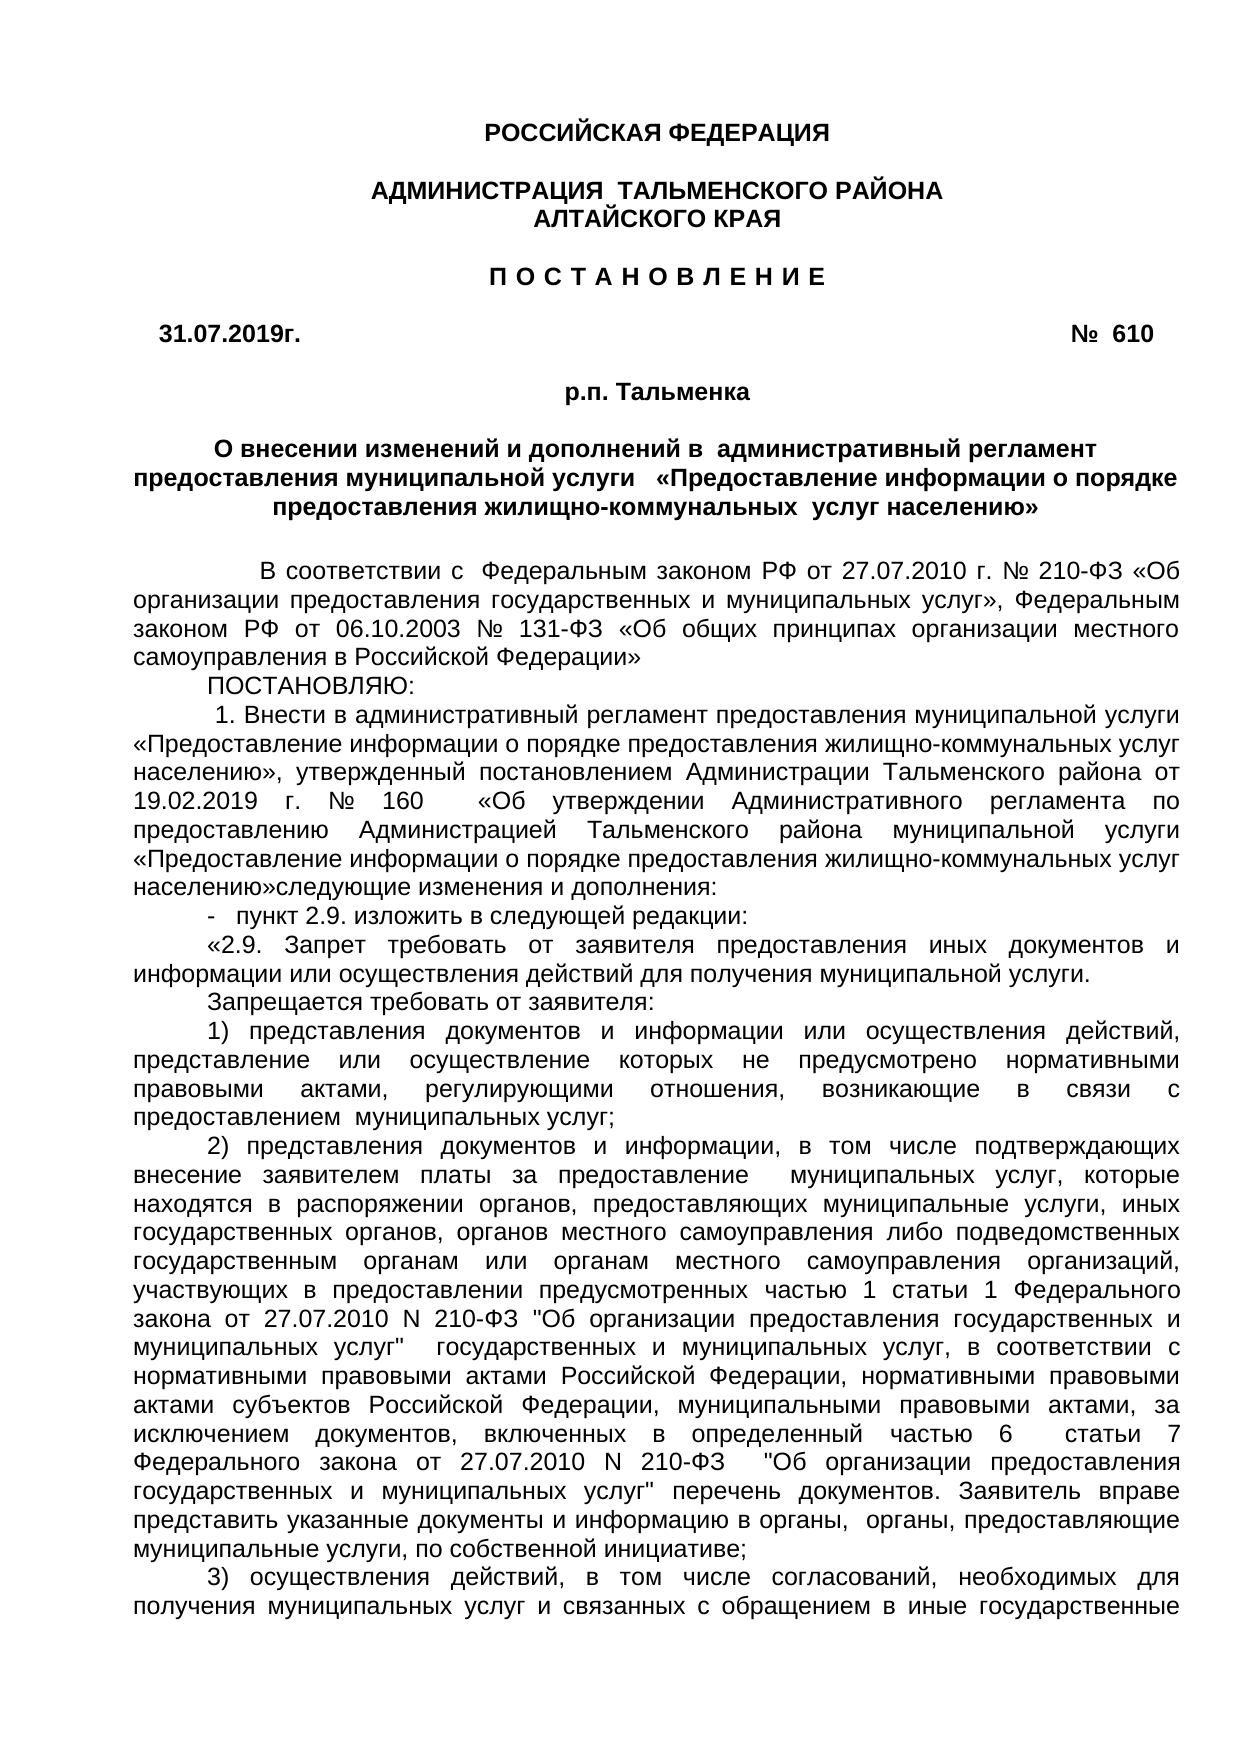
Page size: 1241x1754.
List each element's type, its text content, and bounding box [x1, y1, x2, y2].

text - пункт 2.9. изложить в следующей редакции: [133, 901, 1181, 930]
text 31.07.2019г. № 610 [133, 319, 1181, 348]
text 1. Внести в административный регламент предоставления муниципальной услуги «Предоставление информации о порядке предоставления жилищно-коммунальных услуг населению», утвержденный постановлением Администрации Тальменского района от 19.02.2019 г. № 160 «Об утверждении Административного регламента по предоставлению Администрацией Тальменского района муниципальной услуги «Предоставление информации о порядке предоставления жилищно-коммунальных услуг населению»следующие изменения и дополнения: [133, 700, 1181, 901]
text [133, 1562, 1181, 1620]
text В соответствии с Федеральным законом РФ от 27.07.2010 г. № 210-ФЗ «Об организации предоставления государственных и муниципальных услуг», Федеральным законом РФ от 06.10.2003 № 131-ФЗ «Об общих принципах организации местного самоуправления в Российской Федерации» [133, 556, 1181, 671]
text р.п. Тальменка [133, 377, 1181, 406]
text ПОСТАНОВЛЯЮ: [133, 671, 1181, 700]
text «2.9. Запрет требовать от заявителя предоставления иных документов и информации или осуществления действий для получения муниципальной услуги. [133, 930, 1181, 987]
table_header О внесении изменений и дополнений в административный регламент предоставления муниципальной услуги «Предоставление информации о порядке предоставления жилищно-коммунальных услуг населению» [131, 434, 1180, 527]
text Запрещается требовать от заявителя: [133, 987, 1181, 1016]
text ПОСТАНОВЛЕНИЕ [133, 262, 1181, 291]
text РОССИЙСКАЯ ФЕДЕРАЦИЯ [133, 118, 1181, 147]
text 1) представления документов и информации или осуществления действий, представление или осуществление которых не предусмотрено нормативными правовыми актами, регулирующими отношения, возникающие в связи с предоставлением муниципальных услуг; [133, 1016, 1181, 1131]
text АЛТАЙСКОГО КРАЯ [133, 204, 1181, 233]
text 2) представления документов и информации, в том числе подтверждающих внесение заявителем платы за предоставление муниципальных услуг, которые находятся в распоряжении органов, предоставляющих муниципальные услуги, иных государственных органов, органов местного самоуправления либо подведомственных государственным органам или органам местного самоуправления организаций, участвующих в предоставлении предусмотренных частью 1 статьи 1 Федерального закона от 27.07.2010 N 210-ФЗ "Об организации предоставления государственных и муниципальных услуг" государственных и муниципальных услуг, в соответствии с нормативными правовыми актами Российской Федерации, нормативными правовыми актами субъектов Российской Федерации, муниципальными правовыми актами, за исключением документов, включенных в определенный частью 6 статьи 7 Федерального закона от 27.07.2010 N 210-ФЗ "Об организации предоставления государственных и муниципальных услуг" перечень документов. Заявитель вправе представить указанные документы и информацию в органы, органы, предоставляющие муниципальные услуги, по собственной инициативе; [133, 1131, 1181, 1562]
text АДМИНИСТРАЦИЯ ТАЛЬМЕНСКОГО РАЙОНА [133, 176, 1181, 204]
